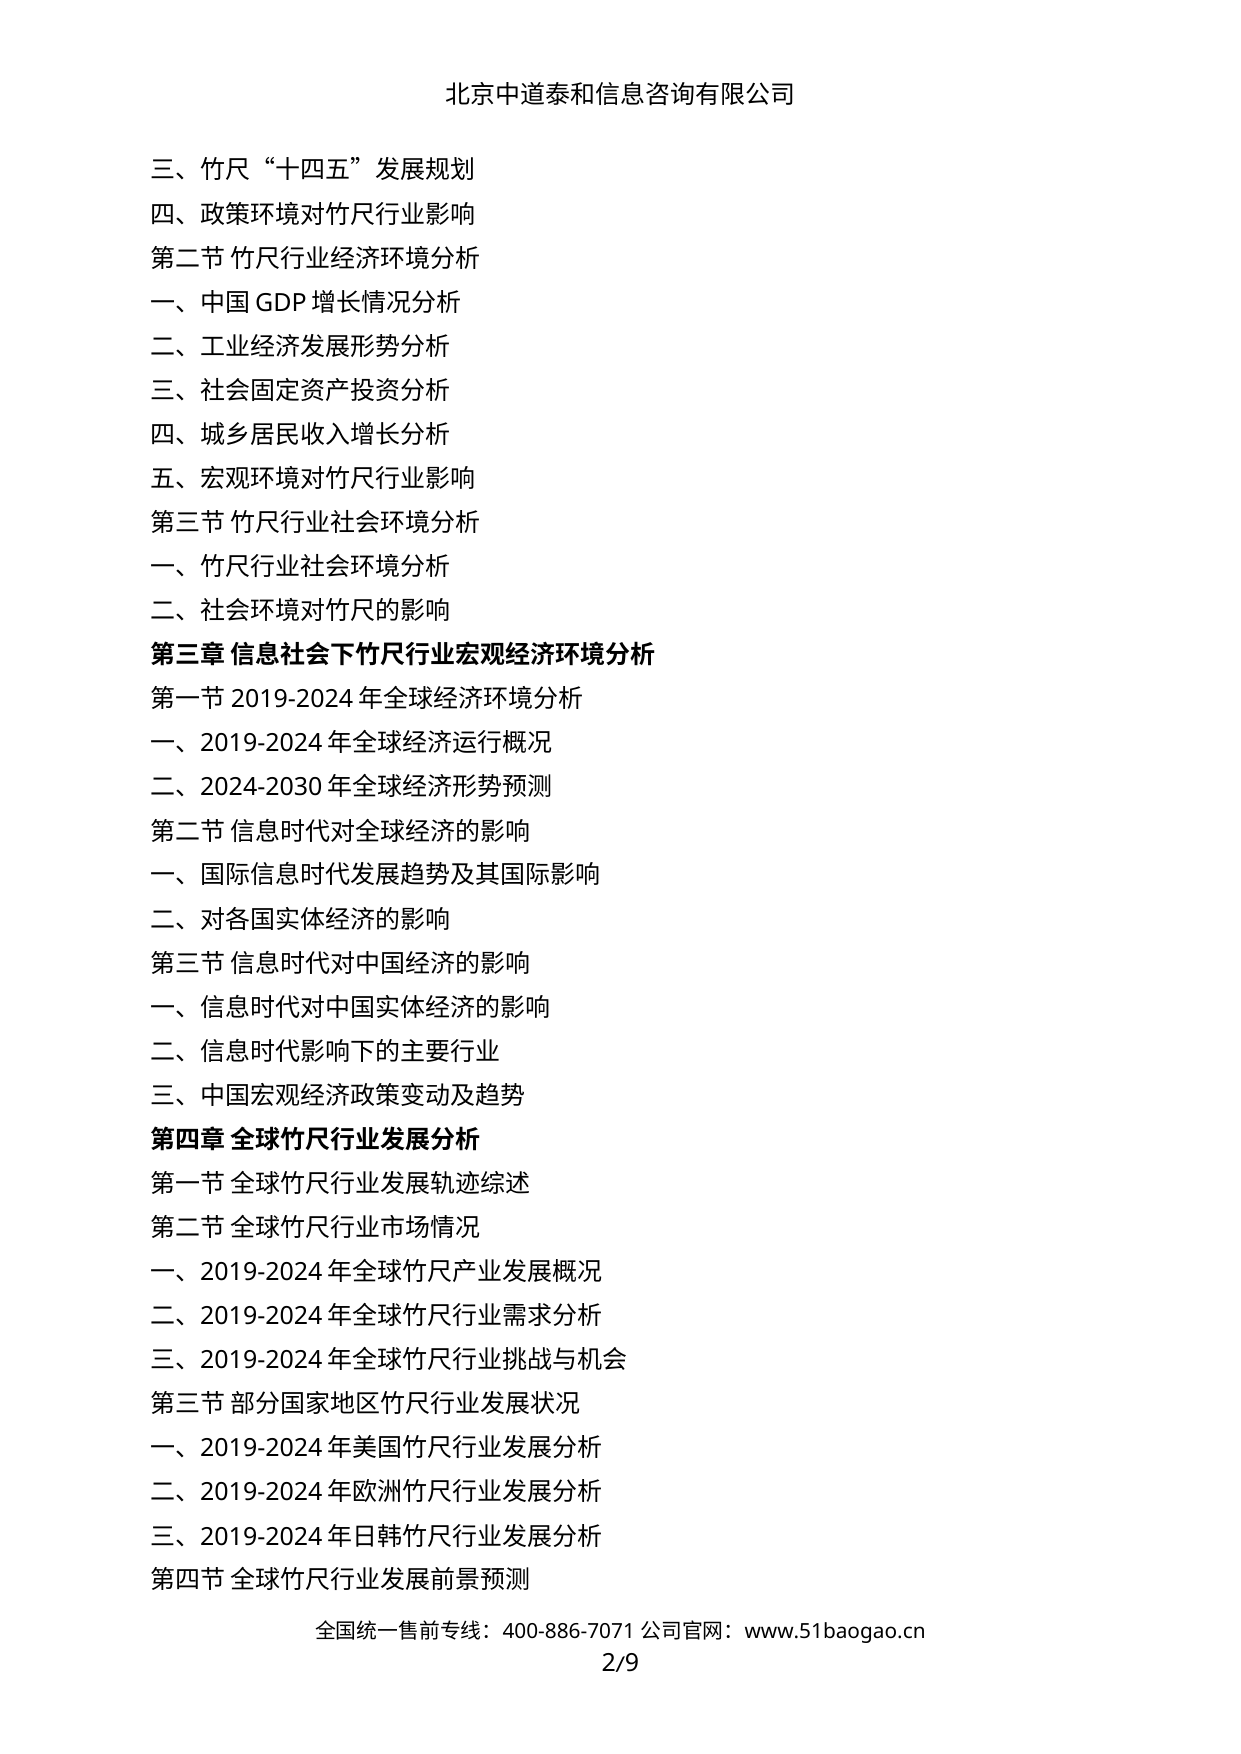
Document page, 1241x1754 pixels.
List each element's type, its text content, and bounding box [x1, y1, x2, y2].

text 第一节 2019-2024年全球经济环境分析 [150, 679, 1090, 715]
text 第三节 部分国家地区竹尺行业发展状况 [150, 1384, 1090, 1420]
text 二、2024-2030年全球经济形势预测 [150, 767, 1090, 803]
text 二、2019-2024年欧洲竹尺行业发展分析 [150, 1472, 1090, 1508]
text 五、宏观环境对竹尺行业影响 [150, 458, 1090, 495]
text 三、社会固定资产投资分析 [150, 370, 1090, 407]
text 二、社会环境对竹尺的影响 [150, 591, 1090, 627]
text 一、中国GDP增长情况分析 [150, 282, 1090, 318]
text 第三节 信息时代对中国经济的影响 [150, 943, 1090, 979]
text 一、竹尺行业社会环境分析 [150, 547, 1090, 583]
text 第二节 信息时代对全球经济的影响 [150, 811, 1090, 847]
text 第一节 全球竹尺行业发展轨迹综述 [150, 1163, 1090, 1200]
text 第二节 全球竹尺行业市场情况 [150, 1207, 1090, 1244]
text 一、2019-2024年美国竹尺行业发展分析 [150, 1428, 1090, 1464]
text 三、2019-2024年全球竹尺行业挑战与机会 [150, 1340, 1090, 1376]
text 一、2019-2024年全球经济运行概况 [150, 723, 1090, 759]
text 第四章 全球竹尺行业发展分析 [150, 1119, 1090, 1156]
text 三、2019-2024年日韩竹尺行业发展分析 [150, 1516, 1090, 1552]
text 二、信息时代影响下的主要行业 [150, 1031, 1090, 1067]
text 第二节 竹尺行业经济环境分析 [150, 238, 1090, 274]
text 三、中国宏观经济政策变动及趋势 [150, 1075, 1090, 1112]
text 第三节 竹尺行业社会环境分析 [150, 502, 1090, 539]
text 一、信息时代对中国实体经济的影响 [150, 987, 1090, 1023]
text 四、城乡居民收入增长分析 [150, 414, 1090, 451]
text 二、工业经济发展形势分析 [150, 326, 1090, 362]
text 一、国际信息时代发展趋势及其国际影响 [150, 855, 1090, 891]
text 二、2019-2024年全球竹尺行业需求分析 [150, 1296, 1090, 1332]
text 第三章 信息社会下竹尺行业宏观经济环境分析 [150, 635, 1090, 671]
text 一、2019-2024年全球竹尺产业发展概况 [150, 1252, 1090, 1288]
text 四、政策环境对竹尺行业影响 [150, 194, 1090, 230]
text 第四节 全球竹尺行业发展前景预测 [150, 1560, 1090, 1596]
text 二、对各国实体经济的影响 [150, 899, 1090, 935]
text 三、竹尺“十四五”发展规划 [150, 150, 1090, 186]
